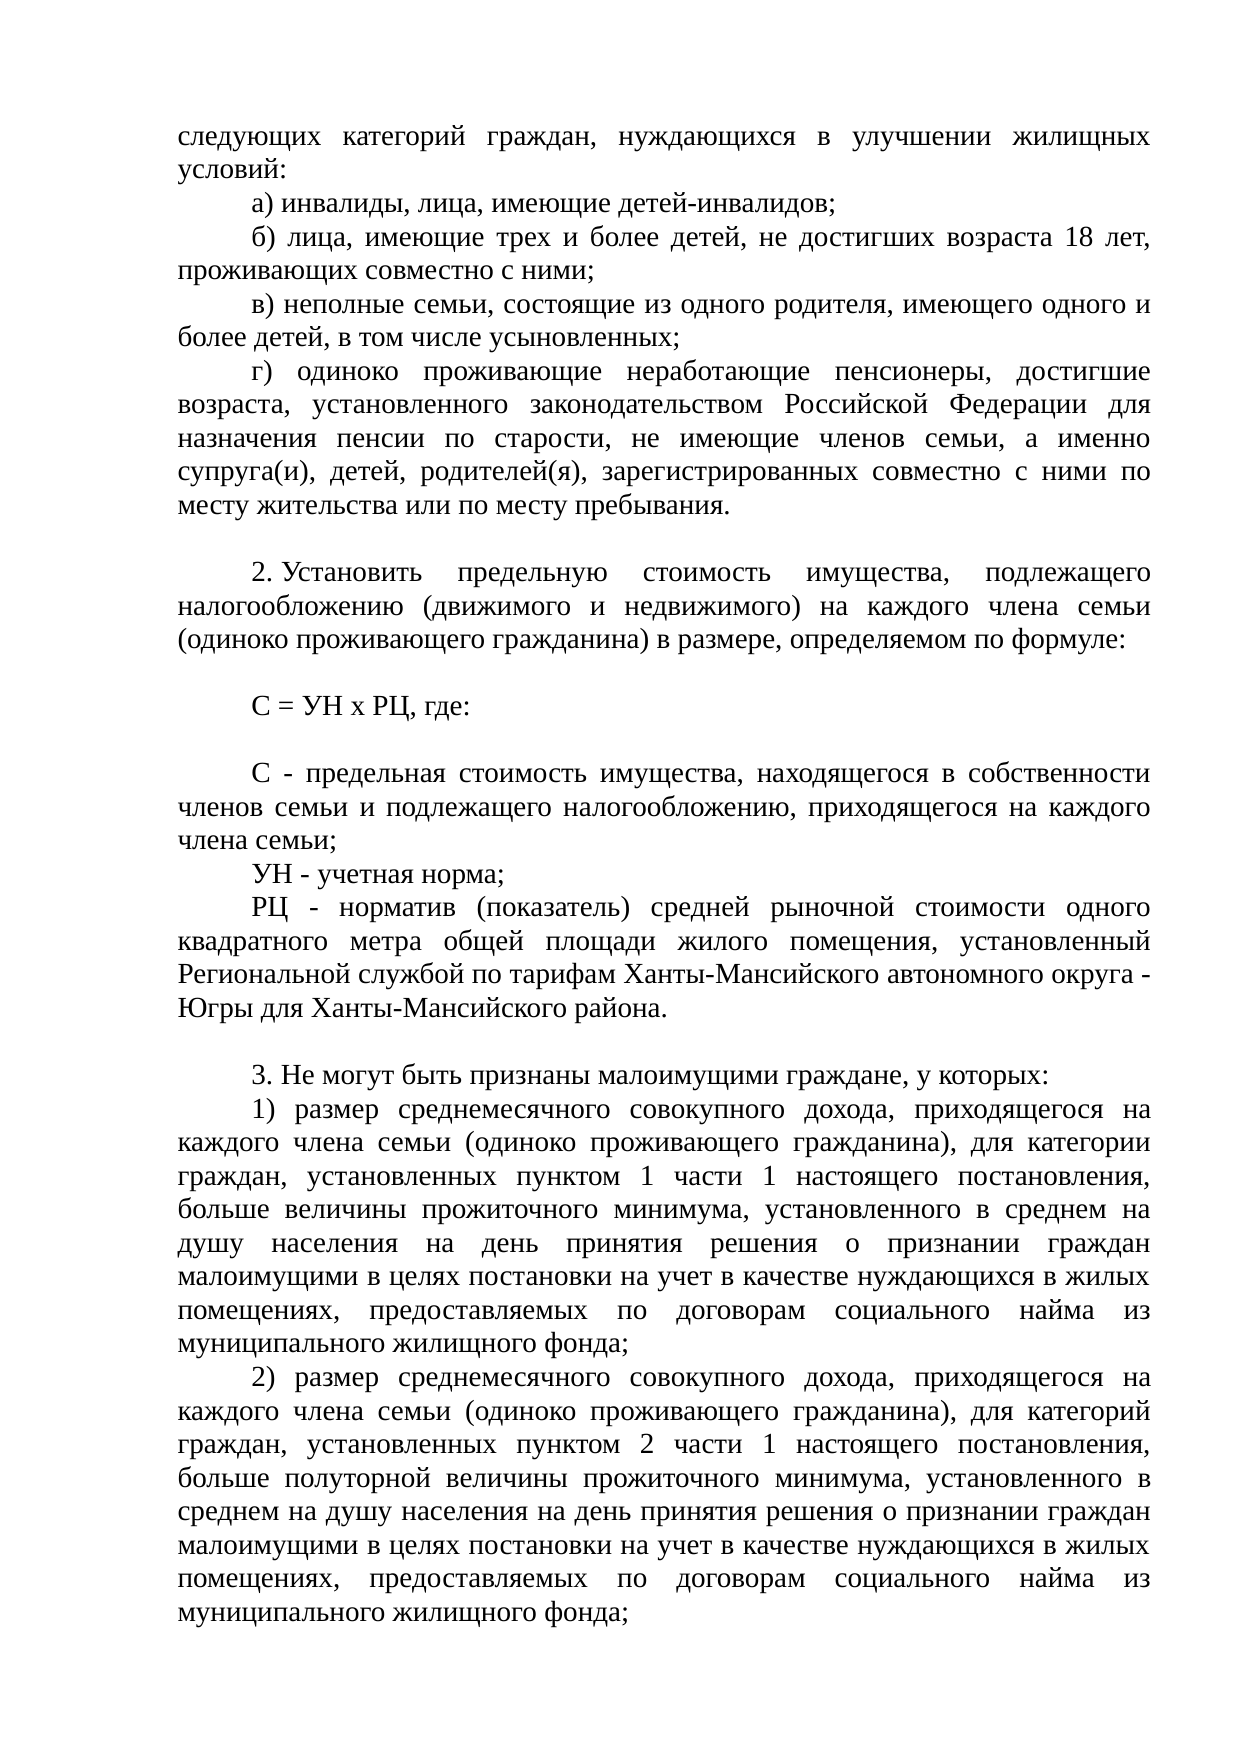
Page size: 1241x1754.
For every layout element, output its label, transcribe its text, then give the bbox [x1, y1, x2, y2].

text УН - учетная норма; [177, 856, 1152, 889]
text в) неполные семьи, состоящие из одного родителя, имеющего одного и более детей, в том числе усыновленных; [177, 286, 1152, 353]
list Не могут быть признаны малоимущими граждане, у которых: [177, 1057, 1152, 1091]
text С = УН x РЦ, где: [177, 688, 1152, 722]
text 1) размер среднемесячного совокупного дохода, приходящегося на каждого члена семьи (одиноко проживающего гражданина), для категории граждан, установленных пунктом 1 части 1 настоящего постановления, больше величины прожиточного минимума, установленного в среднем на душу населения на день принятия решения о признании граждан малоимущими в целях постановки на учет в качестве нуждающихся в жилых помещениях, предоставляемых по договорам социального найма из муниципального жилищного фонда; [177, 1091, 1152, 1359]
text а) инвалиды, лица, имеющие детей-инвалидов; [177, 185, 1152, 219]
text С - предельная стоимость имущества, находящегося в собственности членов семьи и подлежащего налогообложению, приходящегося на каждого члена семьи; [177, 755, 1152, 856]
text б) лица, имеющие трех и более детей, не достигших возраста 18 лет, проживающих совместно с ними; [177, 219, 1152, 286]
text 2) размер среднемесячного совокупного дохода, приходящегося на каждого члена семьи (одиноко проживающего гражданина), для категорий граждан, установленных пунктом 2 части 1 настоящего постановления, больше полуторной величины прожиточного минимума, установленного в среднем на душу населения на день принятия решения о признании граждан малоимущими в целях постановки на учет в качестве нуждающихся в жилых помещениях, предоставляемых по договорам социального найма из муниципального жилищного фонда; [177, 1359, 1152, 1627]
text г) одиноко проживающие неработающие пенсионеры, достигшие возраста, установленного законодательством Российской Федерации для назначения пенсии по старости, не имеющие членов семьи, а именно супруга(и), детей, родителей(я), зарегистрированных совместно с ними по месту жительства или по месту пребывания. [177, 353, 1152, 521]
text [177, 118, 1152, 185]
text РЦ - норматив (показатель) средней рыночной стоимости одного квадратного метра общей площади жилого помещения, установленный Региональной службой по тарифам Ханты-Мансийского автономного округа - Югры для Ханты-Мансийского района. [177, 889, 1152, 1024]
list Установить предельную стоимость имущества, подлежащего налогообложению (движимого и недвижимого) на каждого члена семьи (одиноко проживающего гражданина) в размере, определяемом по формуле: [177, 554, 1152, 655]
